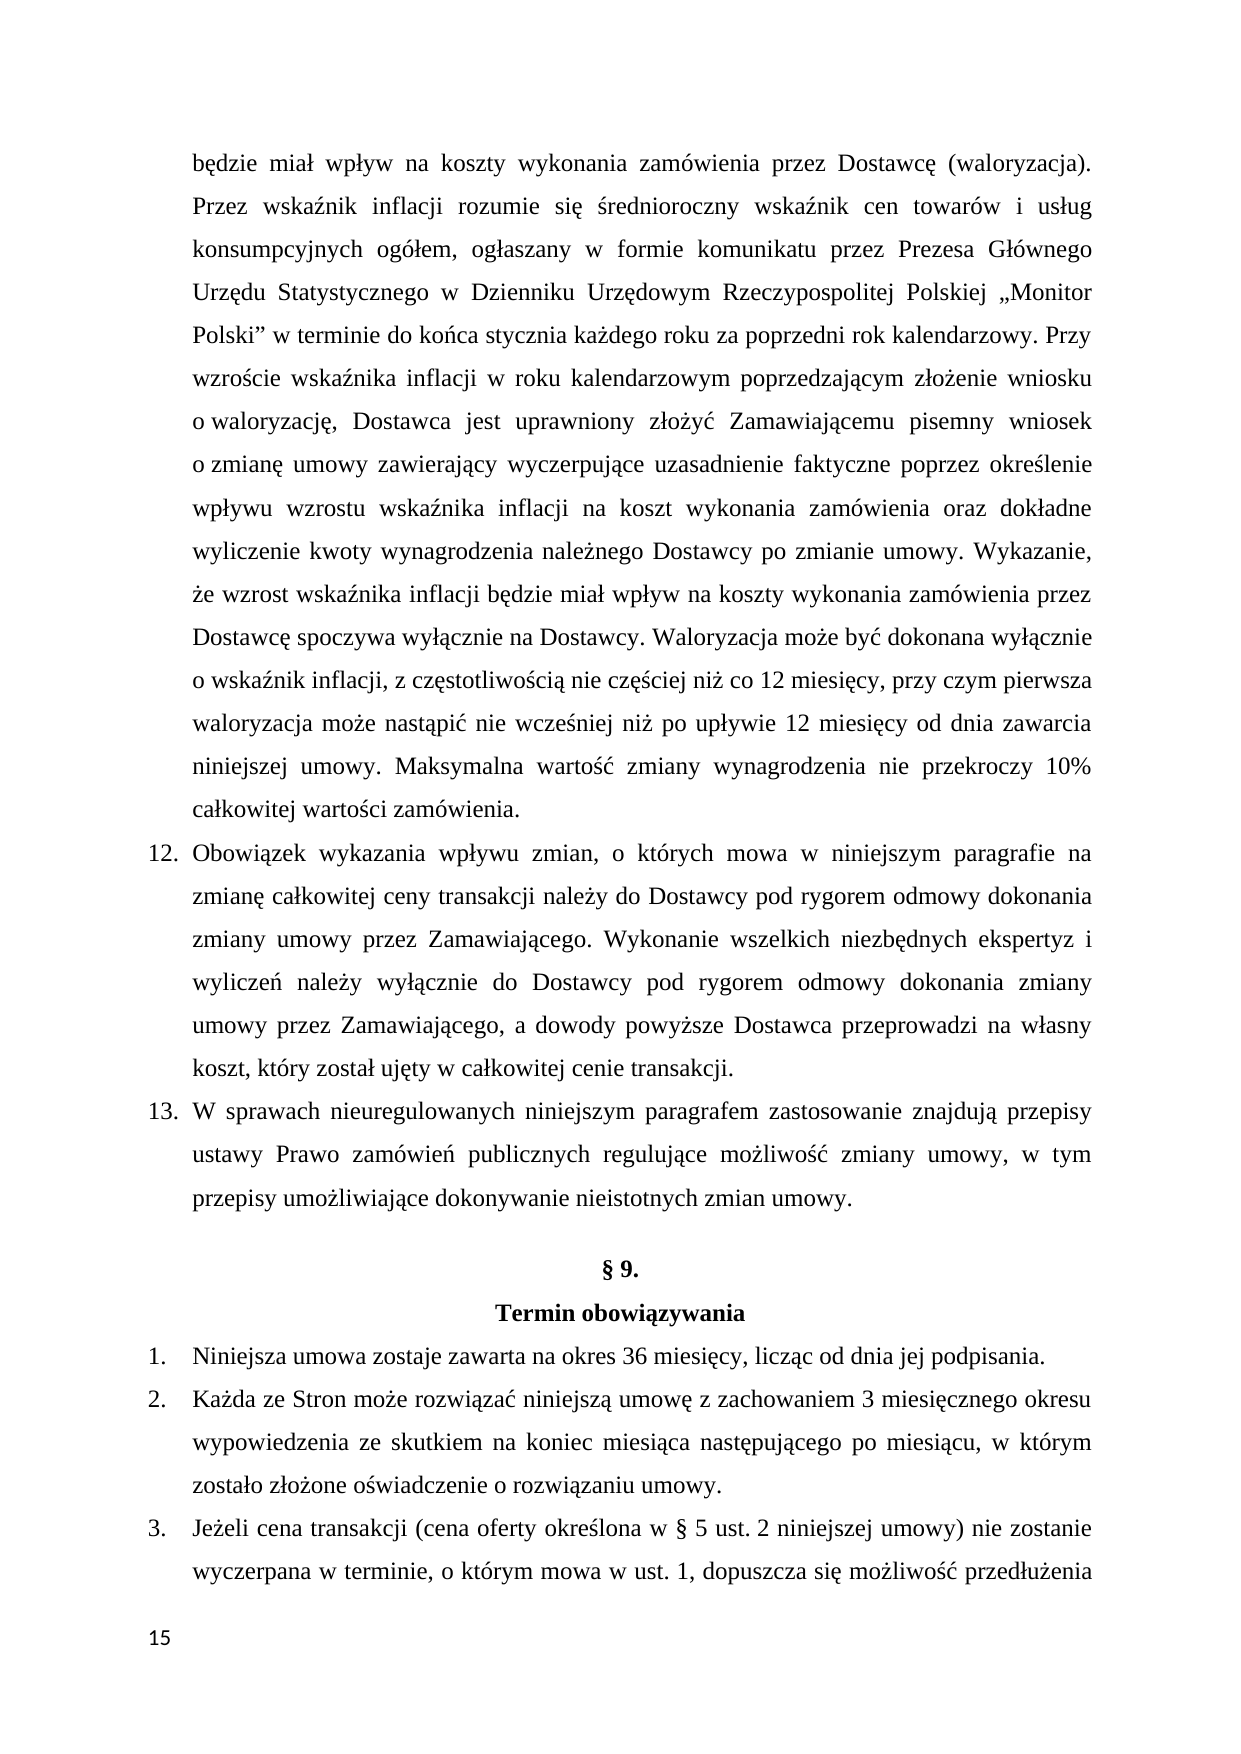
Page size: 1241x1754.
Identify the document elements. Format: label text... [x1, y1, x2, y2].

list Każda ze Stron może rozwiązać niniejszą umowę z zachowaniem 3 miesięcznego okresu wypowiedzenia ze skutkiem na koniec miesiąca następującego po miesiącu, w którym zostało złożone oświadczenie o rozwiązaniu umowy. [148, 1384, 1093, 1499]
list W sprawach nieuregulowanych niniejszym paragrafem zastosowanie znajdują przepisy ustawy Prawo zamówień publicznych regulujące możliwość zmiany umowy, w tym przepisy umożliwiające dokonywanie nieistotnych zmian umowy. [148, 1096, 1093, 1211]
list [148, 1513, 1093, 1585]
list Niniejsza umowa zostaje zawarta na okres 36 miesięcy, licząc od dnia jej podpisania. [148, 1341, 1093, 1369]
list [148, 148, 1093, 823]
list Obowiązek wykazania wpływu zmian, o których mowa w niniejszym paragrafie na zmianę całkowitej ceny transakcji należy do Dostawcy pod rygorem odmowy dokonania zmiany umowy przez Zamawiającego. Wykonanie wszelkich niezbędnych ekspertyz i wyliczeń należy wyłącznie do Dostawcy pod rygorem odmowy dokonania zmiany umowy przez Zamawiającego, a dowody powyższe Dostawca przeprowadzi na własny koszt, który został ujęty w całkowitej cenie transakcji. [148, 838, 1093, 1082]
text § 9. [148, 1254, 1093, 1283]
text Termin obowiązywania [148, 1298, 1093, 1326]
